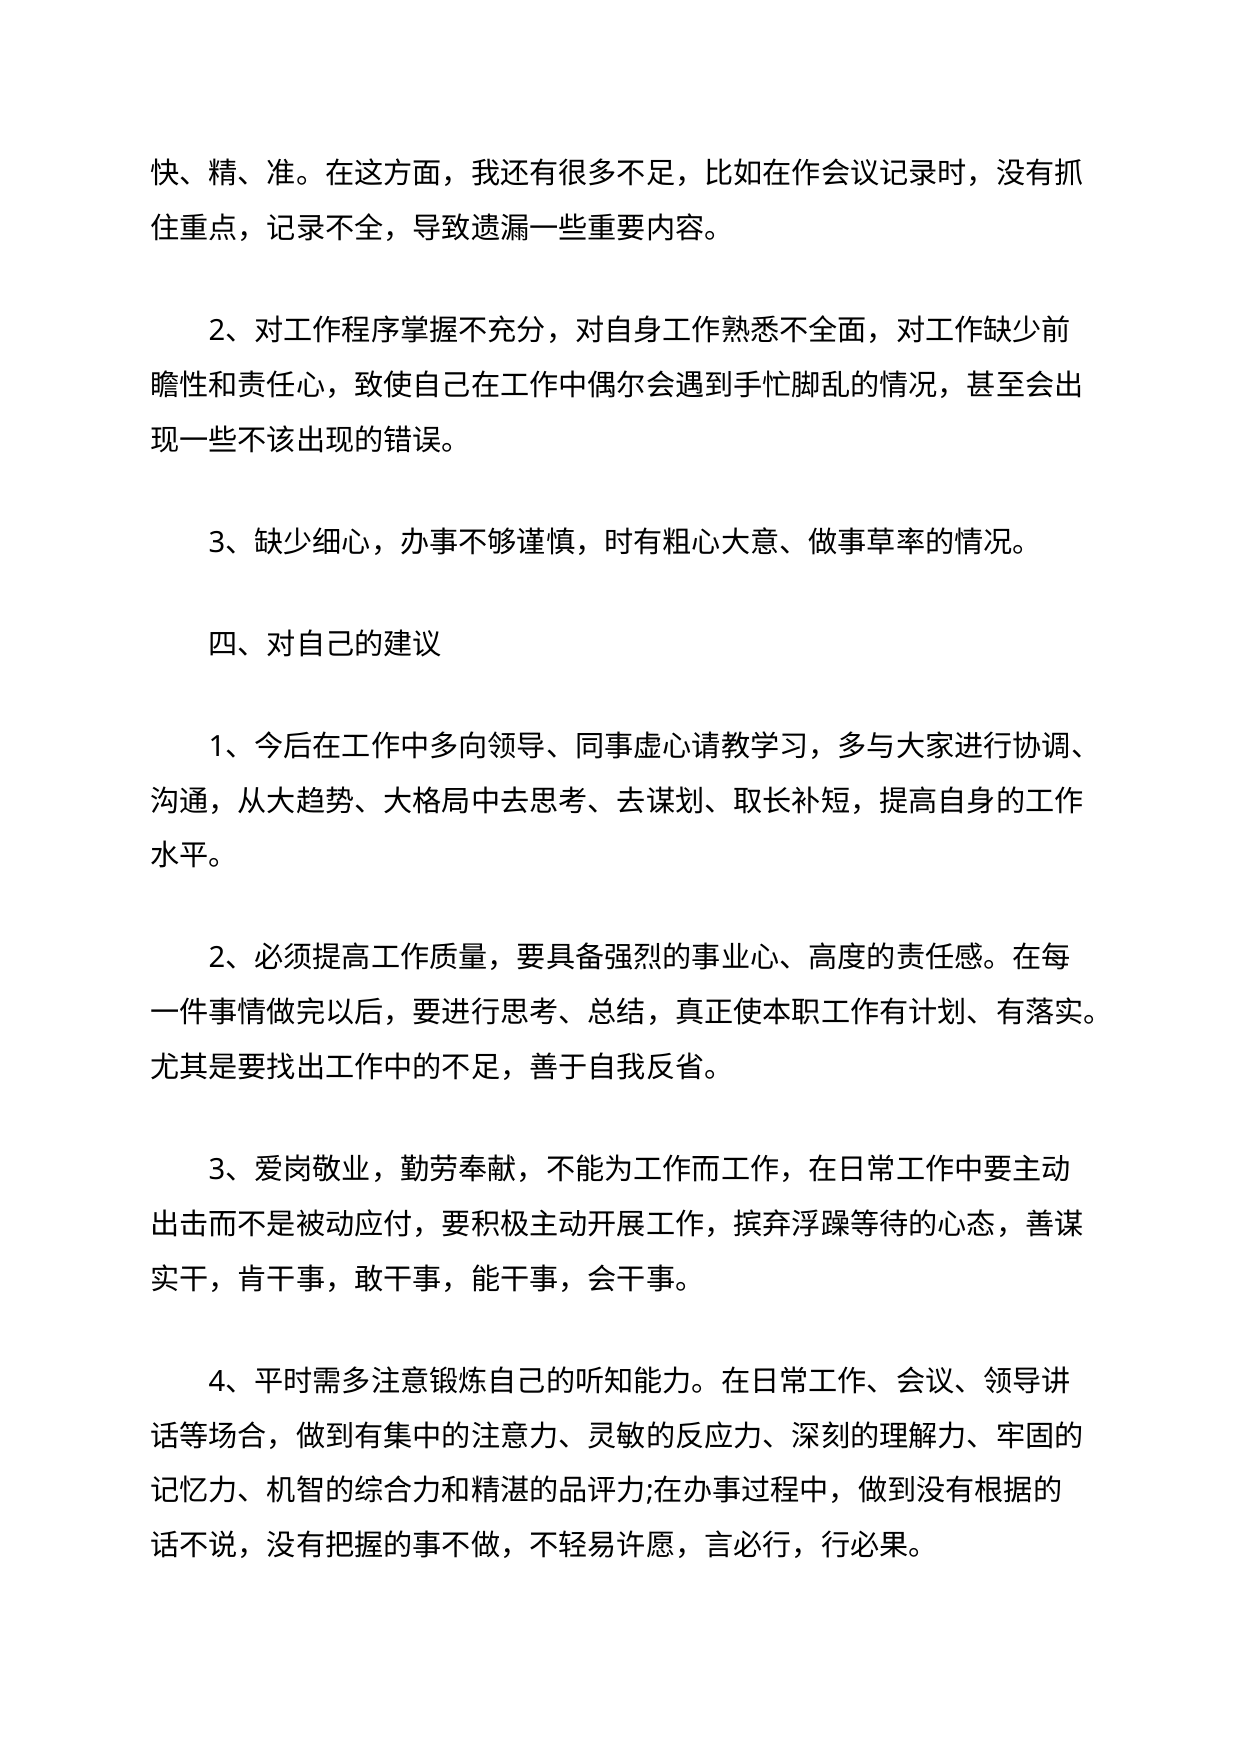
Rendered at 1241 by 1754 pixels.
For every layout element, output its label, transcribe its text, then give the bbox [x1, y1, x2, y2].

text 四、对自己的建议 [150, 620, 1090, 663]
text 4、平时需多注意锻炼自己的听知能力。在日常工作、会议、领导讲话等场合，做到有集中的注意力、灵敏的反应力、深刻的理解力、牢固的记忆力、机智的综合力和精湛的品评力;在办事过程中，做到没有根据的话不说，没有把握的事不做，不轻易许愿，言必行，行必果。 [150, 1357, 1090, 1564]
text 1、今后在工作中多向领导、同事虚心请教学习，多与大家进行协调、沟通，从大趋势、大格局中去思考、去谋划、取长补短，提高自身的工作水平。 [150, 722, 1090, 874]
text 2、必须提高工作质量，要具备强烈的事业心、高度的责任感。在每一件事情做完以后，要进行思考、总结，真正使本职工作有计划、有落实。尤其是要找出工作中的不足，善于自我反省。 [150, 934, 1090, 1086]
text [150, 150, 1090, 247]
text 3、爱岗敬业，勤劳奉献，不能为工作而工作，在日常工作中要主动出击而不是被动应付，要积极主动开展工作，摈弃浮躁等待的心态，善谋实干，肯干事，敢干事，能干事，会干事。 [150, 1145, 1090, 1298]
text 3、缺少细心，办事不够谨慎，时有粗心大意、做事草率的情况。 [150, 518, 1090, 561]
text 2、对工作程序掌握不充分，对自身工作熟悉不全面，对工作缺少前瞻性和责任心，致使自己在工作中偶尔会遇到手忙脚乱的情况，甚至会出现一些不该出现的错误。 [150, 307, 1090, 459]
